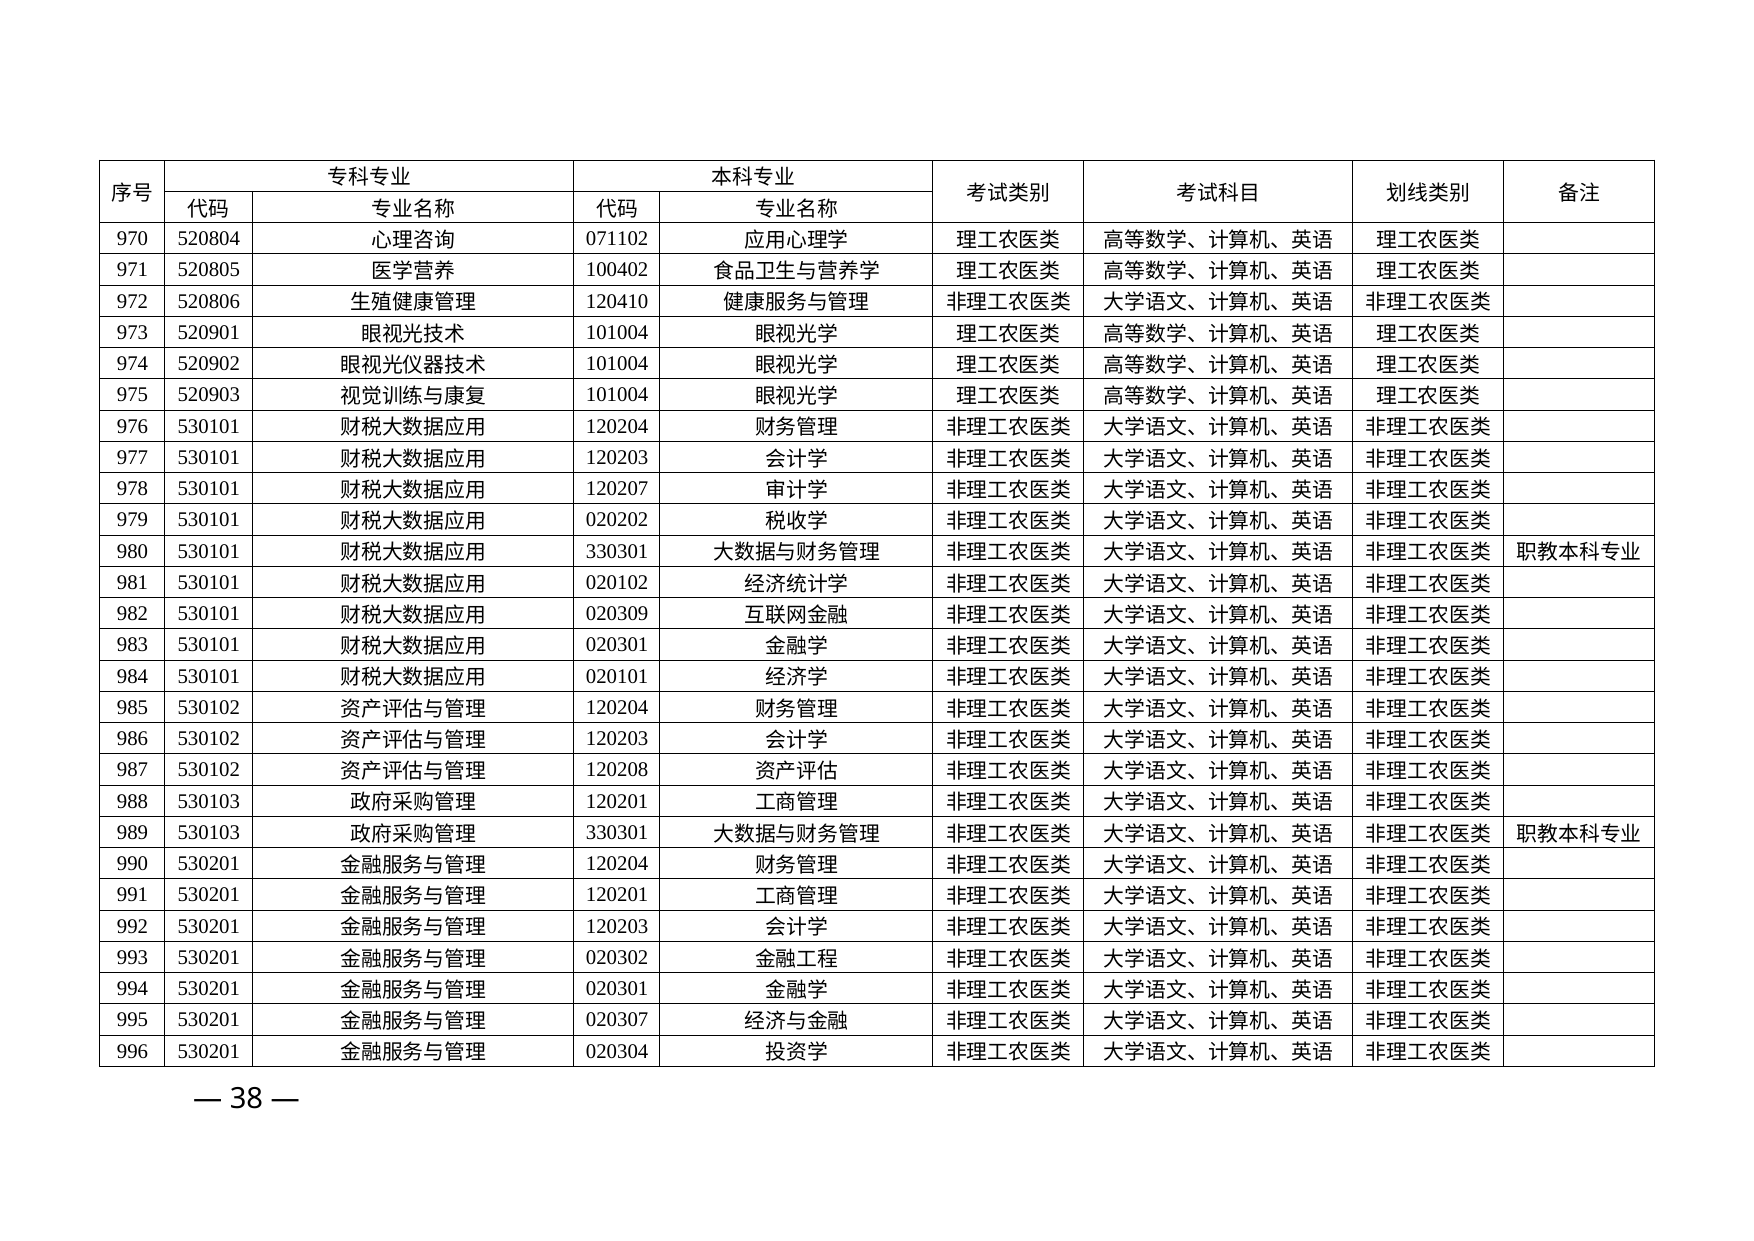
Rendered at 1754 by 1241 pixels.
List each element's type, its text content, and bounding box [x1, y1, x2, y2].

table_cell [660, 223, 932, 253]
table_header 本科专业 [574, 161, 932, 191]
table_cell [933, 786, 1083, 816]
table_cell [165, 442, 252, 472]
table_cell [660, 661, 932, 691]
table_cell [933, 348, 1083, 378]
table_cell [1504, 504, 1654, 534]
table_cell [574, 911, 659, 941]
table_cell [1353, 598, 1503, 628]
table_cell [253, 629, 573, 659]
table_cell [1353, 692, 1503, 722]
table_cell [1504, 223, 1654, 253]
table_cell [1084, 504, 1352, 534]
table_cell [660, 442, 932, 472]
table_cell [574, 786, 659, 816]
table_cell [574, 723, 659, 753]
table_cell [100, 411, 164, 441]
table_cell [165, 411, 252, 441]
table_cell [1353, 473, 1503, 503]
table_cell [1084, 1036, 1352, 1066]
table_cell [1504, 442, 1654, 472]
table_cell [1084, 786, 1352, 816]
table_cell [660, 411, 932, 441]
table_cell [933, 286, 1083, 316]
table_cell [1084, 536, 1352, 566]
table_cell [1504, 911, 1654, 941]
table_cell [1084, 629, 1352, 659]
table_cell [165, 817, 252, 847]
table_header 备注 [1504, 161, 1654, 222]
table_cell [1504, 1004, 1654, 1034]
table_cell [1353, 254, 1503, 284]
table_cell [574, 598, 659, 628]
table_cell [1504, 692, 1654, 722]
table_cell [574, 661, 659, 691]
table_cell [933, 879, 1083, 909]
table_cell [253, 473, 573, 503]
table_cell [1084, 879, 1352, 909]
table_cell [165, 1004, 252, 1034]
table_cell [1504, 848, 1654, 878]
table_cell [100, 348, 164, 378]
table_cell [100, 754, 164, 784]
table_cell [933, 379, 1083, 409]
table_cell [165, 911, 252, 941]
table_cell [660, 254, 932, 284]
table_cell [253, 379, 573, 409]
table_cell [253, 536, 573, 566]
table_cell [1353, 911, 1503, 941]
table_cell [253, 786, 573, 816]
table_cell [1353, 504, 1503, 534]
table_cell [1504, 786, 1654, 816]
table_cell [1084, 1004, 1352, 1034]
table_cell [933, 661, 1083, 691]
table_header 序号 [100, 161, 164, 222]
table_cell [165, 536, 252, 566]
table_header 考试类别 [933, 161, 1083, 222]
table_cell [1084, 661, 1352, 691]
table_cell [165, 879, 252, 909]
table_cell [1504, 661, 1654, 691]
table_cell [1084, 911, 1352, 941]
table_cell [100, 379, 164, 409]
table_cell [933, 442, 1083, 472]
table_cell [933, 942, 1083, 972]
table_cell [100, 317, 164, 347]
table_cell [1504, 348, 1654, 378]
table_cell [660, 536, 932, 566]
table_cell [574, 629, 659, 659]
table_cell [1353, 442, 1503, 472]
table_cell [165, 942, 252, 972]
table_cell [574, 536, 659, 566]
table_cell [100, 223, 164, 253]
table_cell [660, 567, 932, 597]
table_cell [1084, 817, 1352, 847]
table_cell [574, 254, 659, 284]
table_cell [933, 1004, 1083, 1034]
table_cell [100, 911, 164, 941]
table_cell 专业名称 [253, 192, 573, 222]
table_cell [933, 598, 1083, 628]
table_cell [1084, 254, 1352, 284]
table_header 考试科目 [1084, 161, 1352, 222]
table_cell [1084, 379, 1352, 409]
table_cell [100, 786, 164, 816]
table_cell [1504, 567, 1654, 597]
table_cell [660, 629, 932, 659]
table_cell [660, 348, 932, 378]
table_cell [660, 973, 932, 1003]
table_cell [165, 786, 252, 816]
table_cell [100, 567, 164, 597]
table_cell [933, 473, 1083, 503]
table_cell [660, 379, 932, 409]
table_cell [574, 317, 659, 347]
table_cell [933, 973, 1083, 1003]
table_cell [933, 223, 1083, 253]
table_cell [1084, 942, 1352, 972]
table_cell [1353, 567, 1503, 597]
table_cell 代码 [165, 192, 252, 222]
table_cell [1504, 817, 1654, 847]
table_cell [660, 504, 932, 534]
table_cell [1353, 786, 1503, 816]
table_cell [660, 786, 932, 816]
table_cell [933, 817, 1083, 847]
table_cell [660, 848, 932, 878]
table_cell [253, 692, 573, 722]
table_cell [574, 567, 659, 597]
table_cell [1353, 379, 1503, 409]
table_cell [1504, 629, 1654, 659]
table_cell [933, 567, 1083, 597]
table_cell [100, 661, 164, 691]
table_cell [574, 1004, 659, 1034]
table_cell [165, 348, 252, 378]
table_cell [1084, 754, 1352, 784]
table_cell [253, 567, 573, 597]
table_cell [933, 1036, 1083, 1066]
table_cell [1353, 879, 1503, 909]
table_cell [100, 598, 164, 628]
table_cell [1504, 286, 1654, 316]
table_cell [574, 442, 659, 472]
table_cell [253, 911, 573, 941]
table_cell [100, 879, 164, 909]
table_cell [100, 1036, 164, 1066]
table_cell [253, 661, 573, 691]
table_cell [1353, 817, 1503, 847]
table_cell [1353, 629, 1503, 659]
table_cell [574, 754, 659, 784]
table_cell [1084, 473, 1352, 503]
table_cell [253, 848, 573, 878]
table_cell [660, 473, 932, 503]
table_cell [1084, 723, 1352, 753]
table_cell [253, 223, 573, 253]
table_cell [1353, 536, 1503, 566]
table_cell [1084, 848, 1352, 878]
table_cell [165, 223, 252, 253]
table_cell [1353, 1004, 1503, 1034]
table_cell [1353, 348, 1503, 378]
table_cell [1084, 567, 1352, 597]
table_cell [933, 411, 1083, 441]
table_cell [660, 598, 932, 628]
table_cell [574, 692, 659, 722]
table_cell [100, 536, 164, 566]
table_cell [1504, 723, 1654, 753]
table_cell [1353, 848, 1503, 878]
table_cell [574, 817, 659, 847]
table_header 划线类别 [1353, 161, 1503, 222]
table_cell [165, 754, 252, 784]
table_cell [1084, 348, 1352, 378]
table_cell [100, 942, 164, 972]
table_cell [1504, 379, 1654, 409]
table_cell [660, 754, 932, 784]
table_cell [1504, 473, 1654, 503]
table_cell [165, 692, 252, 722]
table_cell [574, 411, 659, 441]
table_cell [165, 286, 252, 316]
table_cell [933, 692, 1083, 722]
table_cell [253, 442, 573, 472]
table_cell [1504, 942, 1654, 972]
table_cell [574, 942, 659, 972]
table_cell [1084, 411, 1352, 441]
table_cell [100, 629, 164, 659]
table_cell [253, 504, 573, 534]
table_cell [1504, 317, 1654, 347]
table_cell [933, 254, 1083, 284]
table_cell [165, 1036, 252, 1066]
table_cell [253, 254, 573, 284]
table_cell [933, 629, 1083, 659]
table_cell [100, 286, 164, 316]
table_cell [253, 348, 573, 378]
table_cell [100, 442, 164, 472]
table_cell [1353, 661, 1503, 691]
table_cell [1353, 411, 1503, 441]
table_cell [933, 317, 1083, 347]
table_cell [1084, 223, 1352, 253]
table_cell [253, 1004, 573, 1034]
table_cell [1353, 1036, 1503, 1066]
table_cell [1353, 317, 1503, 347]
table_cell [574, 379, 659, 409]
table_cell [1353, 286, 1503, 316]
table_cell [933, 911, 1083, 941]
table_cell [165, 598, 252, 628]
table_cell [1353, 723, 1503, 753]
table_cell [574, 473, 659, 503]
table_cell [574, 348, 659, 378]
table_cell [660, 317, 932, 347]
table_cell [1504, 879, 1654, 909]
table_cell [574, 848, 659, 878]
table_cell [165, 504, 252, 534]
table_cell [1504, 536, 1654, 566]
table_header 专科专业 [165, 161, 573, 191]
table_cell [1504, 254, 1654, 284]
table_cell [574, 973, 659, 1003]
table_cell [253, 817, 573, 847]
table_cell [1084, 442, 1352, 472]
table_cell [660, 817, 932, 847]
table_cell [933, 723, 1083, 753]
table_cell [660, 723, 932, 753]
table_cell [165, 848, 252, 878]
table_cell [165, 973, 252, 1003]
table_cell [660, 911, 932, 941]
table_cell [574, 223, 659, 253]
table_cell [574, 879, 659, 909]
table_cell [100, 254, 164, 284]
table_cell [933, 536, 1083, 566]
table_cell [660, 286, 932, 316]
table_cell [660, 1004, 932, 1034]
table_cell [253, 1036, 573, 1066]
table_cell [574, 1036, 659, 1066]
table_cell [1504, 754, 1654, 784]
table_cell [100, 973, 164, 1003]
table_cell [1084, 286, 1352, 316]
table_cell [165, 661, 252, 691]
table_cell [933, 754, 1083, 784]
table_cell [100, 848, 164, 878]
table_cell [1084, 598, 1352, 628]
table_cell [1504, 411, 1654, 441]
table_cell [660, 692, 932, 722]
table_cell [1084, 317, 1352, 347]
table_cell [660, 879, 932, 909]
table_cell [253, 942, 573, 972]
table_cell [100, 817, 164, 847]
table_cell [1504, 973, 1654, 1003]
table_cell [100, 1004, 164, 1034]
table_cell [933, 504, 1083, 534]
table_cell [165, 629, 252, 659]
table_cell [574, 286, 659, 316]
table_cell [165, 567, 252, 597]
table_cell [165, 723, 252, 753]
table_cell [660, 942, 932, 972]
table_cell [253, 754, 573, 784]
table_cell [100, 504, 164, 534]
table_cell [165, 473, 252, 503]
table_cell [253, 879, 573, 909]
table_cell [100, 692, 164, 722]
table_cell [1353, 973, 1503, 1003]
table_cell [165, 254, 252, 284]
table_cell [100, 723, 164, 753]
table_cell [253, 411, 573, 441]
table_cell 代码 [574, 192, 659, 222]
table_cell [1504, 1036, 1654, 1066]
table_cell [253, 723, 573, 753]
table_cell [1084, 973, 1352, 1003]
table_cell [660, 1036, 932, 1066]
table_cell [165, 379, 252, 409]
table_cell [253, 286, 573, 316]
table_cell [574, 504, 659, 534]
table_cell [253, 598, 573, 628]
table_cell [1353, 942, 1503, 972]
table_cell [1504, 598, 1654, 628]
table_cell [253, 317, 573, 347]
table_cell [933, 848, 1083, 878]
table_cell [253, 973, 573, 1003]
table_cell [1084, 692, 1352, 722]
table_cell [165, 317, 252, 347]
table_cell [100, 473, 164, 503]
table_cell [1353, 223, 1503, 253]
table_cell 专业名称 [660, 192, 932, 222]
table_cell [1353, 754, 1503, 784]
